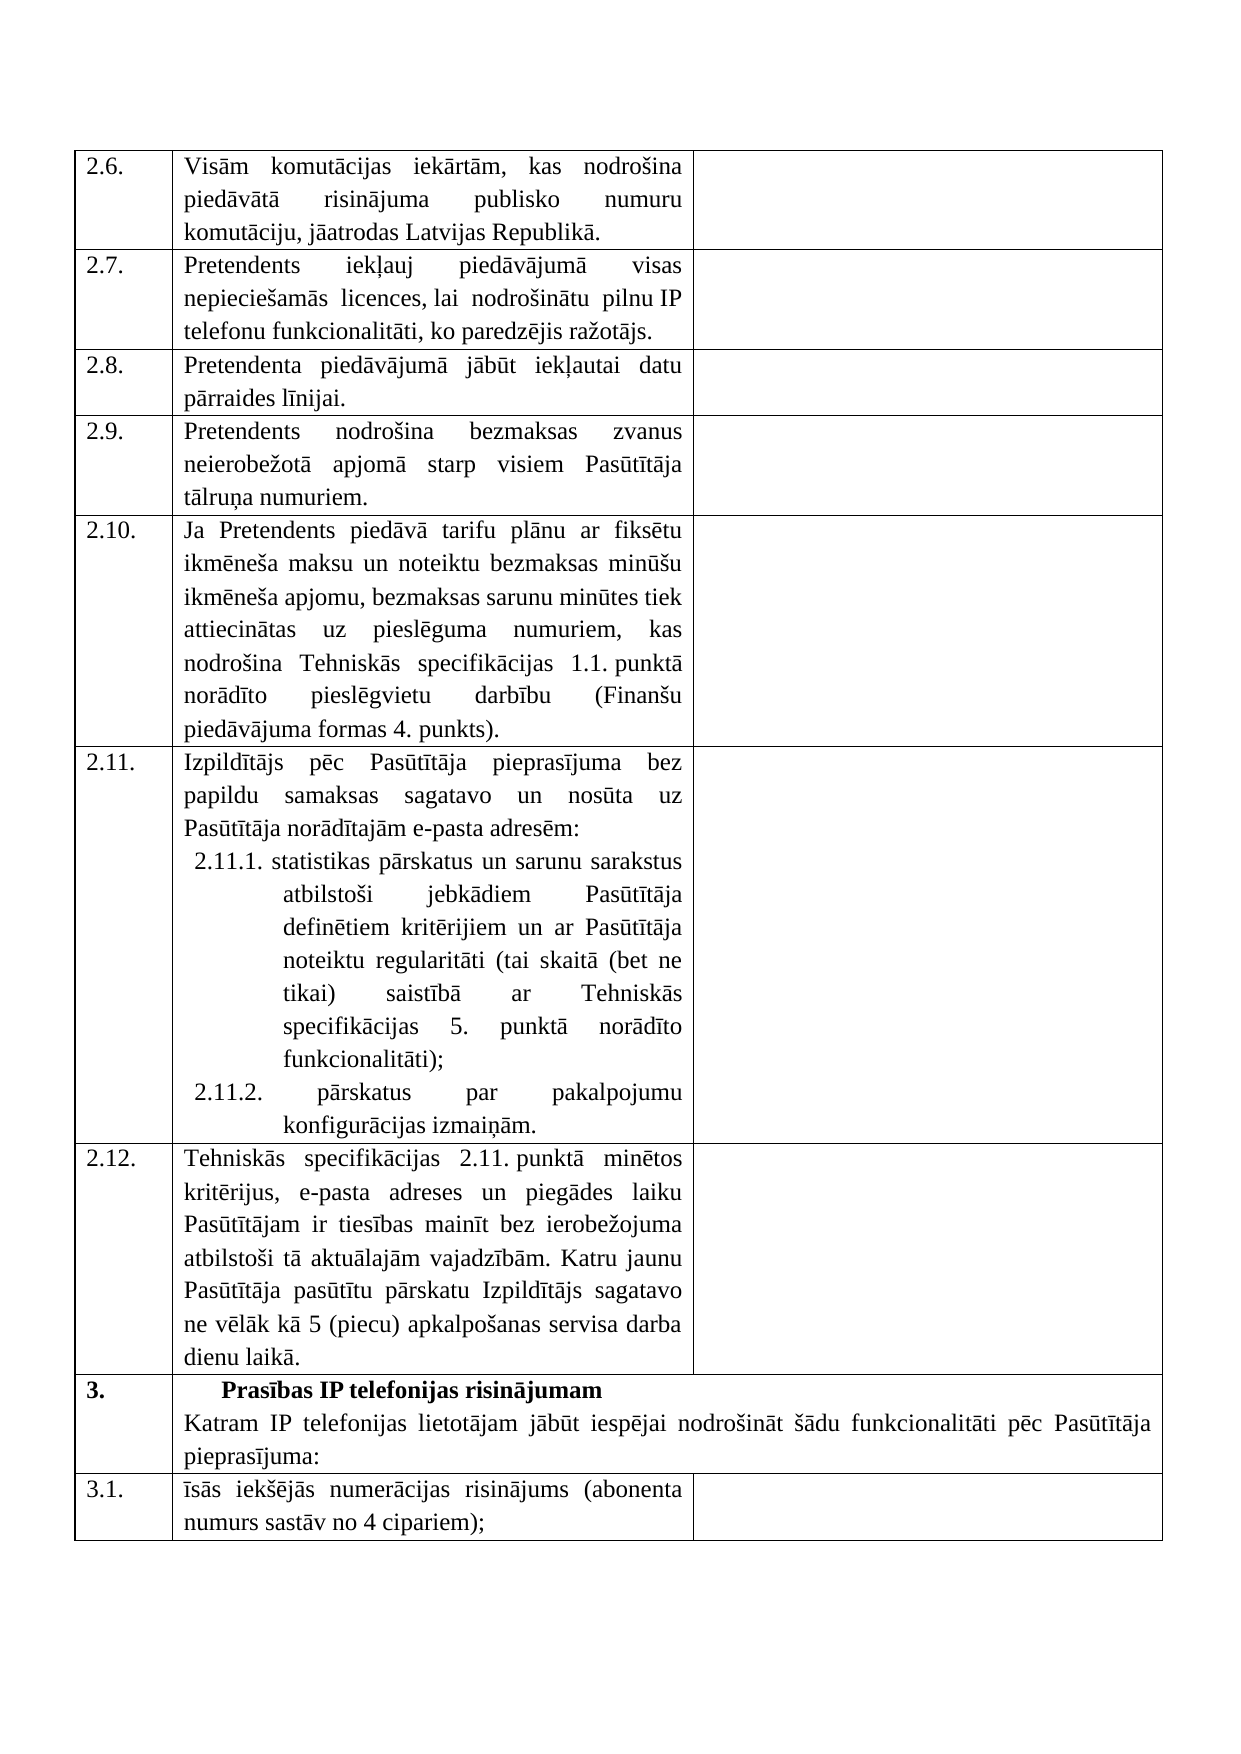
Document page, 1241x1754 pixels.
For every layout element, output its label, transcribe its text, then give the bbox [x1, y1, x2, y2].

table_cell 2.8. [76, 350, 172, 415]
table_cell 3. [76, 1375, 172, 1473]
table_cell [694, 416, 1162, 514]
table_cell Izpildītājs pēc Pasūtītāja pieprasījuma bez papildu samaksas sagatavo un nosūta uz Pasūtītāja norādītajām e-pasta adresēm: 2.11.1. statistikas pārskatus un sarunu sarakstus atbilstoši jebkādiem Pasūtītāja definētiem kritērijiem un ar Pasūtītāja noteiktu regularitāti (tai skaitā (bet ne tikai) saistībā ar Tehniskās specifikācijas 5. punktā norādīto funkcionalitāti); 2.11.2. pārskatus par pakalpojumu konfigurācijas izmaiņām. [173, 747, 693, 1142]
table_cell 2.6. [76, 151, 172, 249]
table_cell [694, 1474, 1162, 1540]
table_cell Tehniskās specifikācijas 2.11. punktā minētos kritērijus, e-pasta adreses un piegādes laiku Pasūtītājam ir tiesības mainīt bez ierobežojuma atbilstoši tā aktuālajām vajadzībām. Katru jaunu Pasūtītāja pasūtītu pārskatu Izpildītājs sagatavo ne vēlāk kā 5 (piecu) apkalpošanas servisa darba dienu laikā. [173, 1144, 693, 1374]
table_cell Prasības IP telefonijas risinājumam Katram IP telefonijas lietotājam jābūt iespējai nodrošināt šādu funkcionalitāti pēc Pasūtītāja pieprasījuma: [173, 1375, 1162, 1473]
table_cell Visām komutācijas iekārtām, kas nodrošina piedāvātā risinājuma publisko numuru komutāciju, jāatrodas Latvijas Republikā. [173, 151, 693, 249]
table_cell 3.1. [76, 1474, 172, 1540]
table_cell [694, 151, 1162, 249]
table_cell 2.7. [76, 250, 172, 349]
table_cell 2.9. [76, 416, 172, 514]
table_cell 2.12. [76, 1144, 172, 1374]
table_cell [694, 250, 1162, 349]
table_cell īsās iekšējās numerācijas risinājums (abonenta numurs sastāv no 4 cipariem); [173, 1474, 693, 1540]
table_cell [694, 516, 1162, 746]
table_cell 2.10. [76, 516, 172, 746]
table_cell 2.11. [76, 747, 172, 1142]
table_cell Pretendents nodrošina bezmaksas zvanus neierobežotā apjomā starp visiem Pasūtītāja tālruņa numuriem. [173, 416, 693, 514]
table_cell [694, 747, 1162, 1142]
table_cell [694, 1144, 1162, 1374]
table_cell Ja Pretendents piedāvā tarifu plānu ar fiksētu ikmēneša maksu un noteiktu bezmaksas minūšu ikmēneša apjomu, bezmaksas sarunu minūtes tiek attiecinātas uz pieslēguma numuriem, kas nodrošina Tehniskās specifikācijas 1.1. punktā norādīto pieslēgvietu darbību (Finanšu piedāvājuma formas 4. punkts). [173, 516, 693, 746]
table_cell Pretendents iekļauj piedāvājumā visas nepieciešamās licences, lai nodrošinātu pilnu IP telefonu funkcionalitāti, ko paredzējis ražotājs. [173, 250, 693, 349]
table_cell [694, 350, 1162, 415]
table_cell Pretendenta piedāvājumā jābūt iekļautai datu pārraides līnijai. [173, 350, 693, 415]
